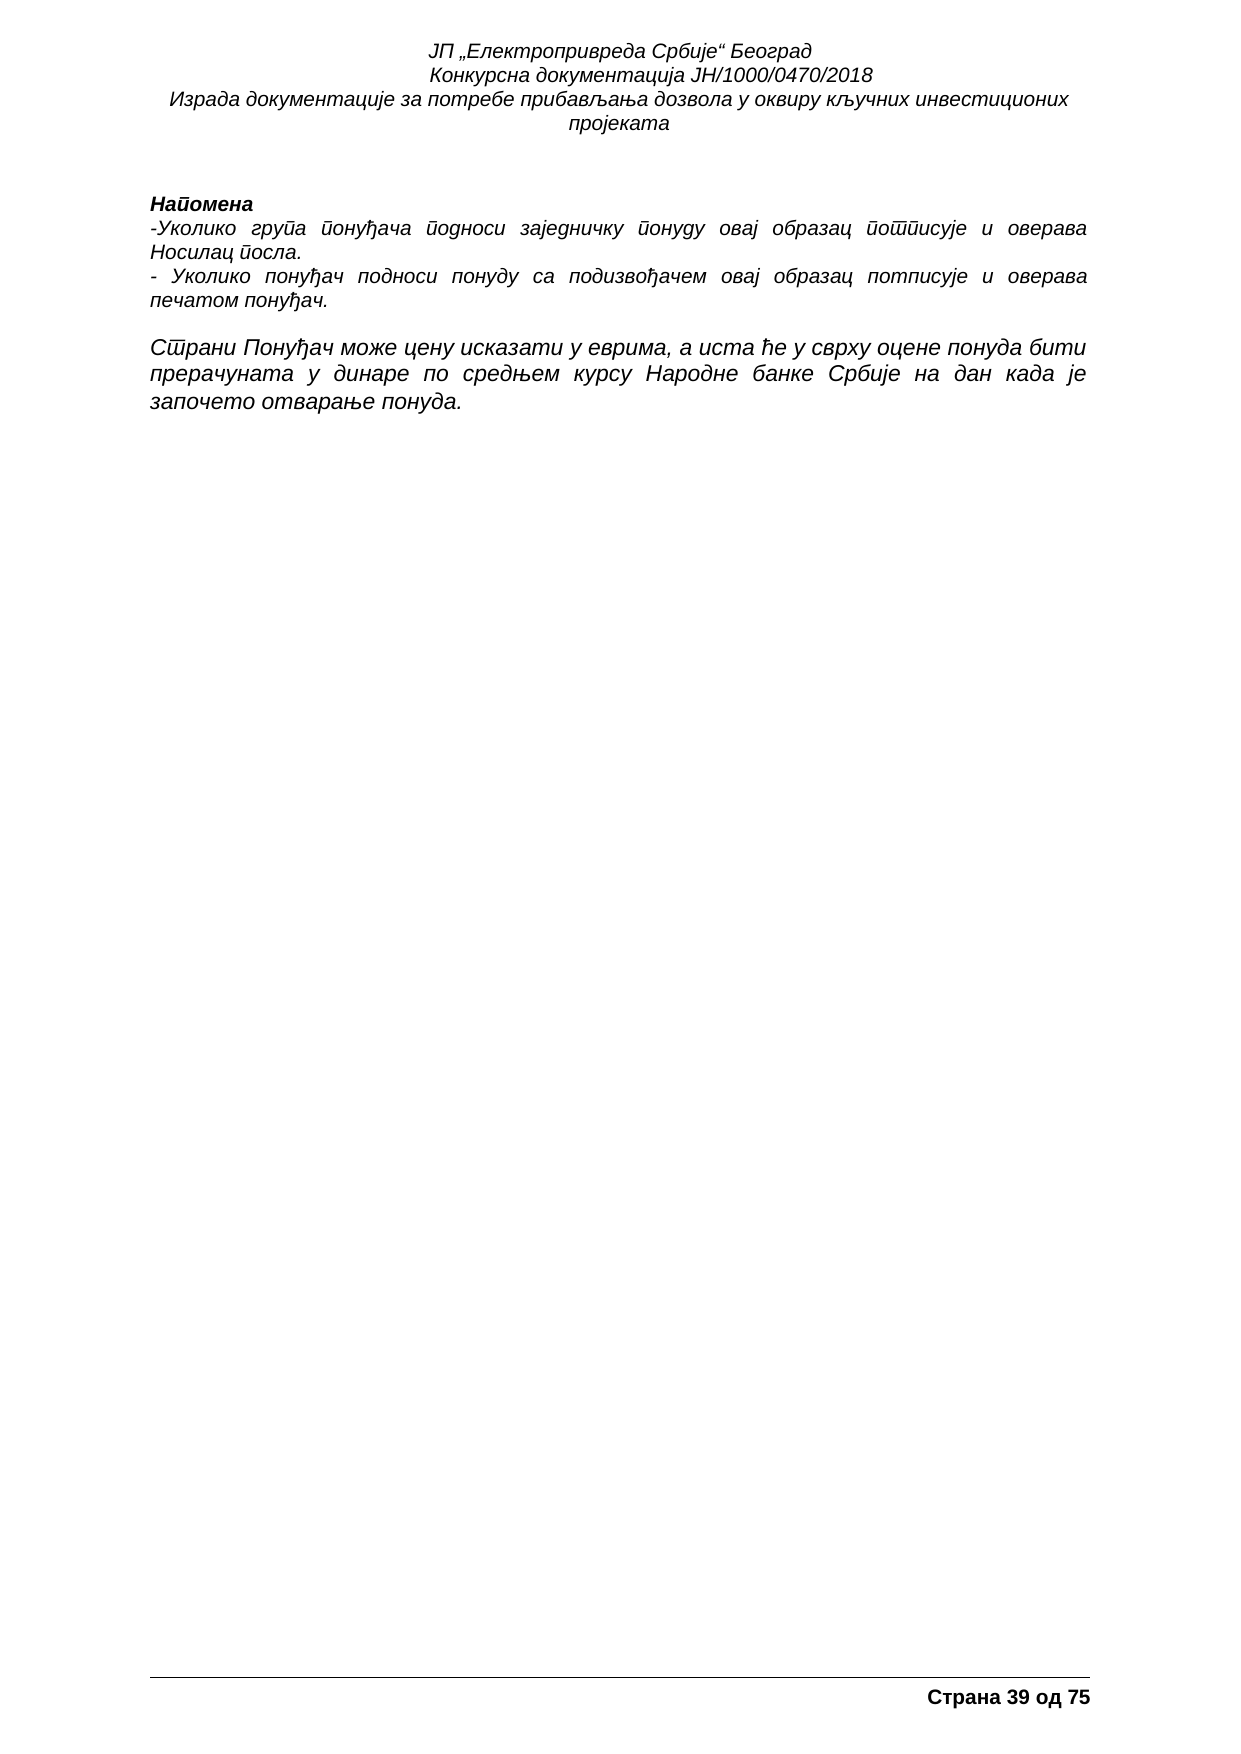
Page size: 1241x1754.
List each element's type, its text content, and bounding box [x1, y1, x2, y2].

text - Уколико понуђач подноси понуду са подизвођачем овај образац потписује и оверава печатом понуђач. [150, 264, 1090, 312]
text Напомена [150, 192, 1090, 216]
text -Уколико група понуђача подноси заједничку понуду овај образац потписује и оверава Носилац посла. [150, 216, 1090, 264]
text Страни Понуђач може цену исказати у eврима, а иста ће у сврху оцене понуда бити прерачуната у динаре по средњем курсу Народне банке Србије на дан када је започето отварање понуда. [150, 333, 1090, 415]
